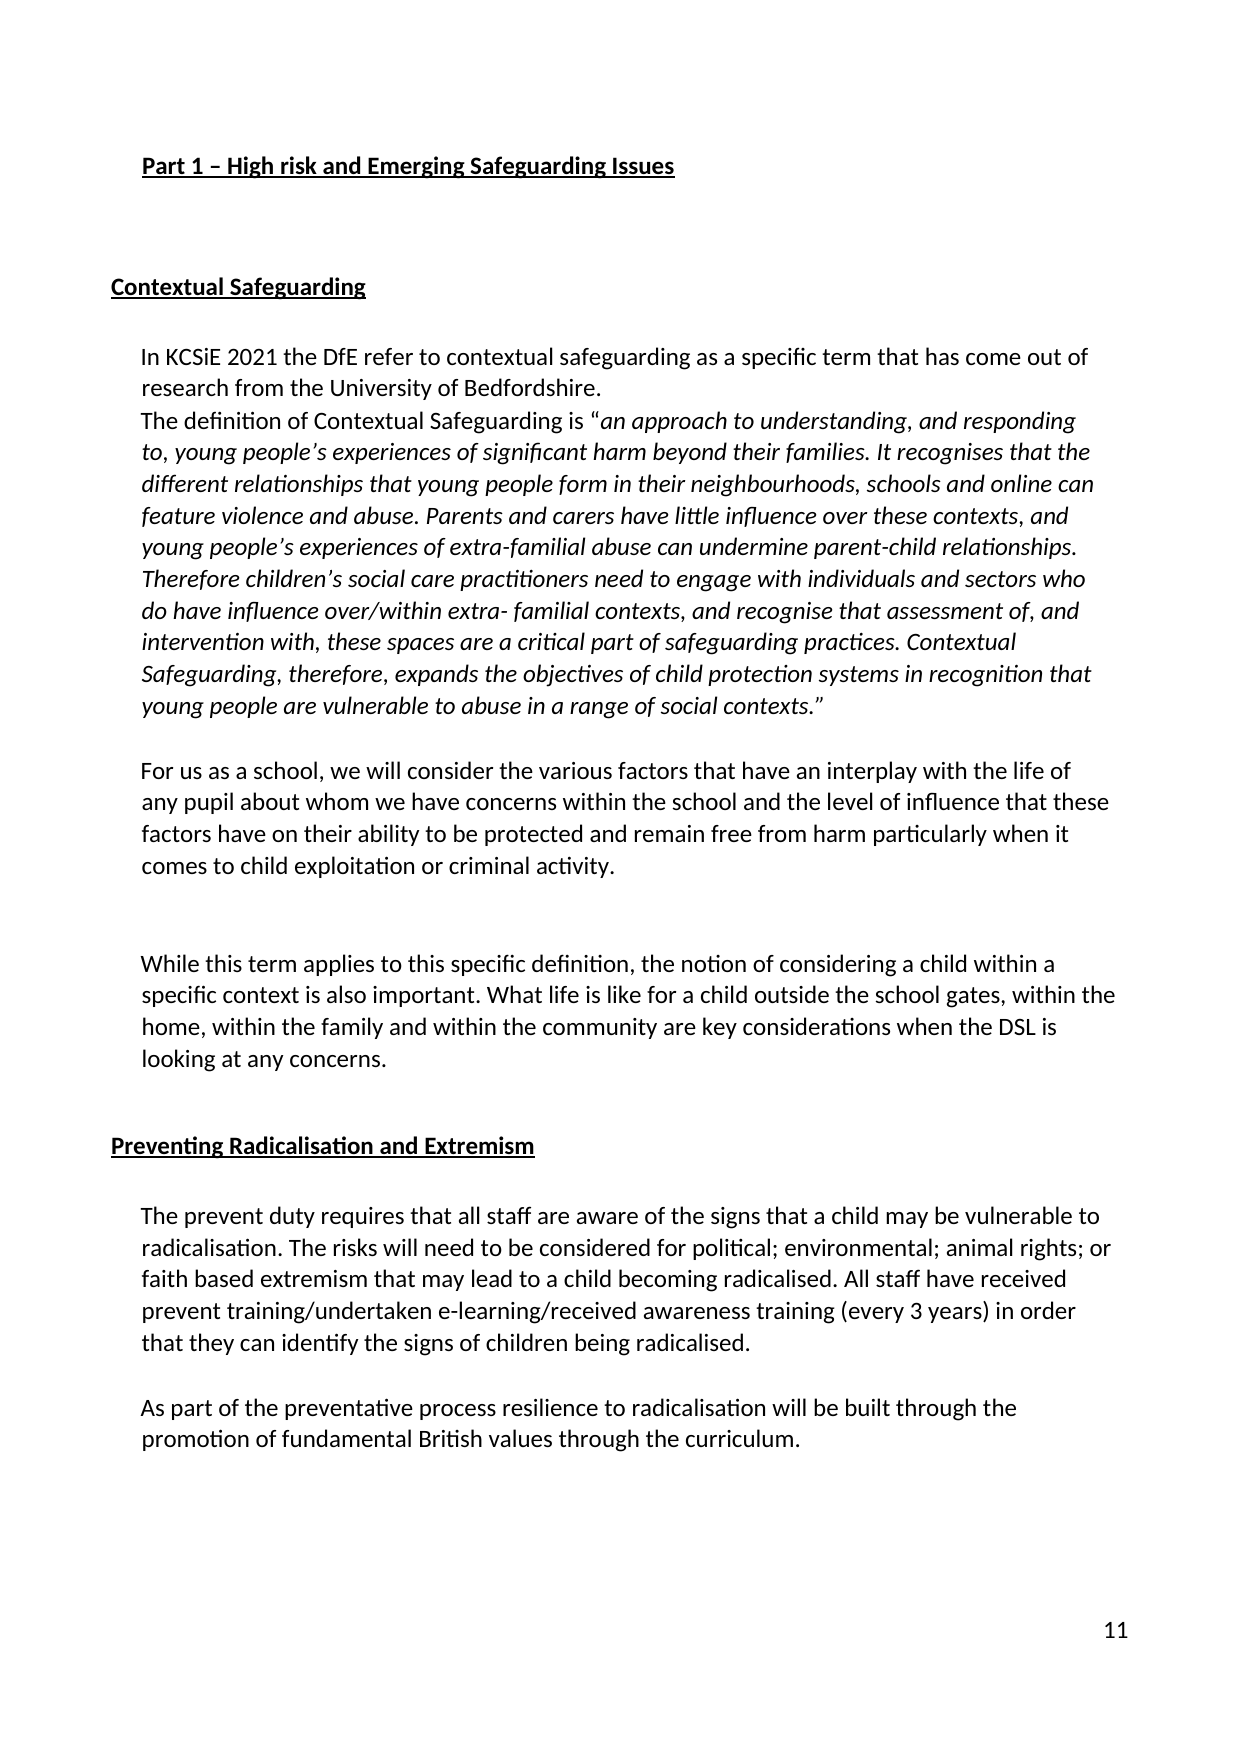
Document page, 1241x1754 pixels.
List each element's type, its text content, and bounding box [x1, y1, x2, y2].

subtitle Preventing Radicalisation and Extremism [111, 1131, 1128, 1161]
text As part of the preventative process resilience to radicalisation will be built through the promotion of fundamental British values through the curriculum. [140, 1392, 1127, 1454]
text In KCSiE 2021 the DfE refer to contextual safeguarding as a specific term that has come out of research from the University of Bedfordshire. [140, 341, 1127, 403]
text While this term applies to this specific definition, the notion of considering a child within a specific context is also important. What life is like for a child outside the school gates, within the home, within the family and within the community are key considerations when the DSL is looking at any concerns. [140, 948, 1117, 1073]
text The prevent duty requires that all staff are aware of the signs that a child may be vulnerable to radicalisation. The risks will need to be considered for political; environmental; animal rights; or faith based extremism that may lead to a child becoming radicalised. All staff have received prevent training/undertaken e-learning/received awareness training (every 3 years) in order that they can identify the signs of children being radicalised. [140, 1200, 1112, 1357]
text The definition of Contextual Safeguarding is “an approach to understanding, and responding to, young people’s experiences of significant harm beyond their families. It recognises that the different relationships that young people form in their neighbourhoods, schools and online can feature violence and abuse. Parents and carers have little influence over these contexts, and young people’s experiences of extra-familial abuse can undermine parent-child relationships. Therefore children’s social care practitioners need to engage with individuals and sectors who do have influence over/within extra- familial contexts, and recognise that assessment of, and intervention with, these spaces are a critical part of safeguarding practices. Contextual Safeguarding, therefore, expands the objectives of child protection systems in recognition that young people are vulnerable to abuse in a range of social contexts.” [140, 405, 1111, 720]
text For us as a school, we will consider the various factors that have an interplay with the life of any pupil about whom we have concerns within the school and the level of influence that these factors have on their ability to be protected and remain free from harm particularly when it comes to child exploitation or criminal activity. [140, 755, 1111, 880]
subtitle Contextual Safeguarding [111, 271, 1128, 302]
text Part 1 – High risk and Emerging Safeguarding Issues [142, 150, 1128, 181]
